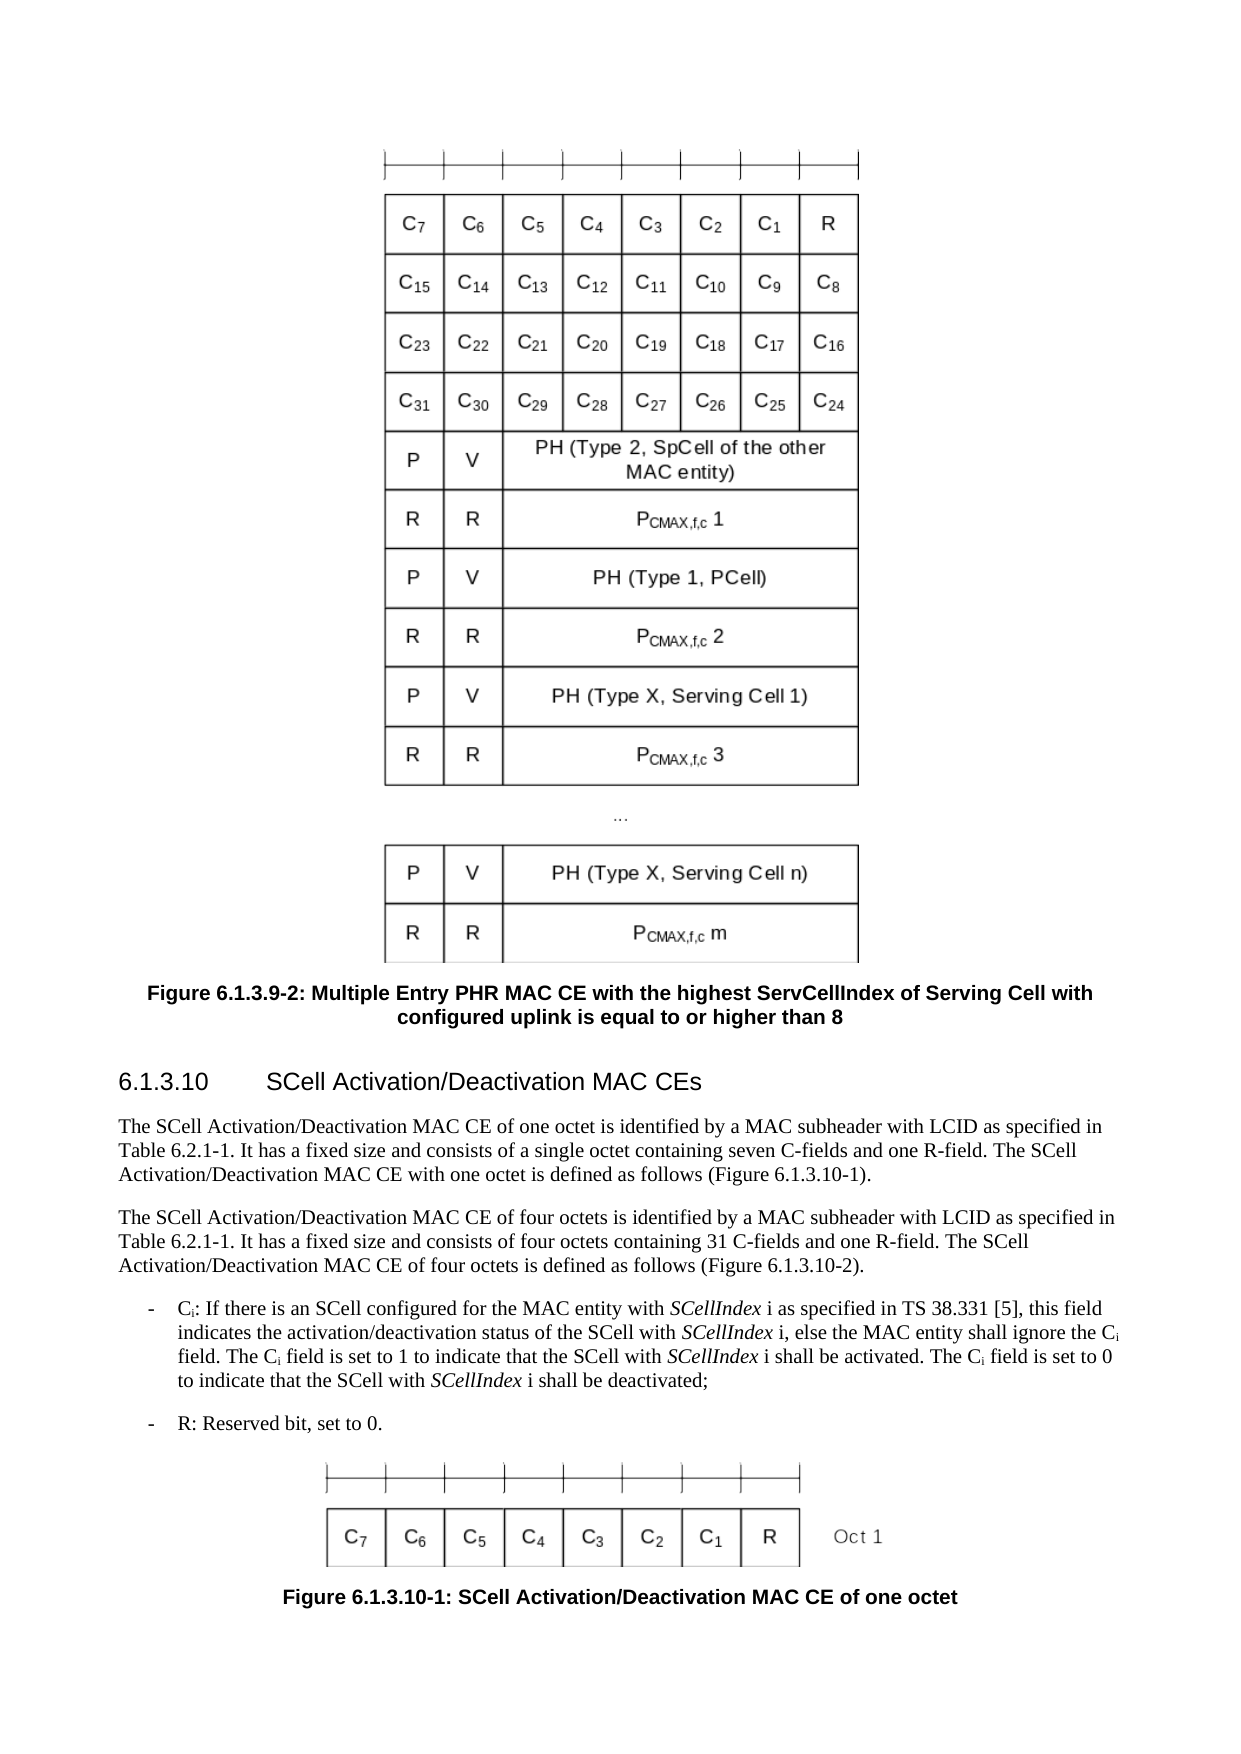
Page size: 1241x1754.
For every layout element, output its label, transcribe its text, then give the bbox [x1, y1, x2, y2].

text The SCell Activation/Deactivation MAC CE of four octets is identified by a MAC subheader with LCID as specified in Table 6.2.1-1. It has a fixed size and consists of four octets containing 31 C-fields and one R-field. The SCell Activation/Deactivation MAC CE of four octets is defined as follows (Figure 6.1.3.10-2). [118, 1205, 1122, 1277]
text Figure 6.1.3.10-1: SCell Activation/Deactivation MAC CE of one octet [118, 1585, 1122, 1609]
subtitle 6.1.3.10 SCell Activation/Deactivation MAC CEs [118, 1067, 1122, 1095]
text - Ci: If there is an SCell configured for the MAC entity with SCellIndex i as specified in TS 38.331 [5], this field indicates the activation/deactivation status of the SCell with SCellIndex i, else the MAC entity shall ignore the Ci field. The Ci field is set to 1 to indicate that the SCell with SCellIndex i shall be activated. The Ci field is set to 0 to indicate that the SCell with SCellIndex i shall be deactivated; [148, 1296, 1122, 1392]
text Figure 6.1.3.9-2: Multiple Entry PHR MAC CE with the highest ServCellIndex of Serving Cell with configured uplink is equal to or higher than 8 [118, 981, 1122, 1029]
text The SCell Activation/Deactivation MAC CE of one octet is identified by a MAC subheader with LCID as specified in Table 6.2.1-1. It has a fixed size and consists of a single octet containing seven C-fields and one R-field. The SCell Activation/Deactivation MAC CE with one octet is defined as follows (Figure 6.1.3.10-1). [118, 1114, 1122, 1186]
text - R: Reserved bit, set to 0. [148, 1411, 1122, 1435]
